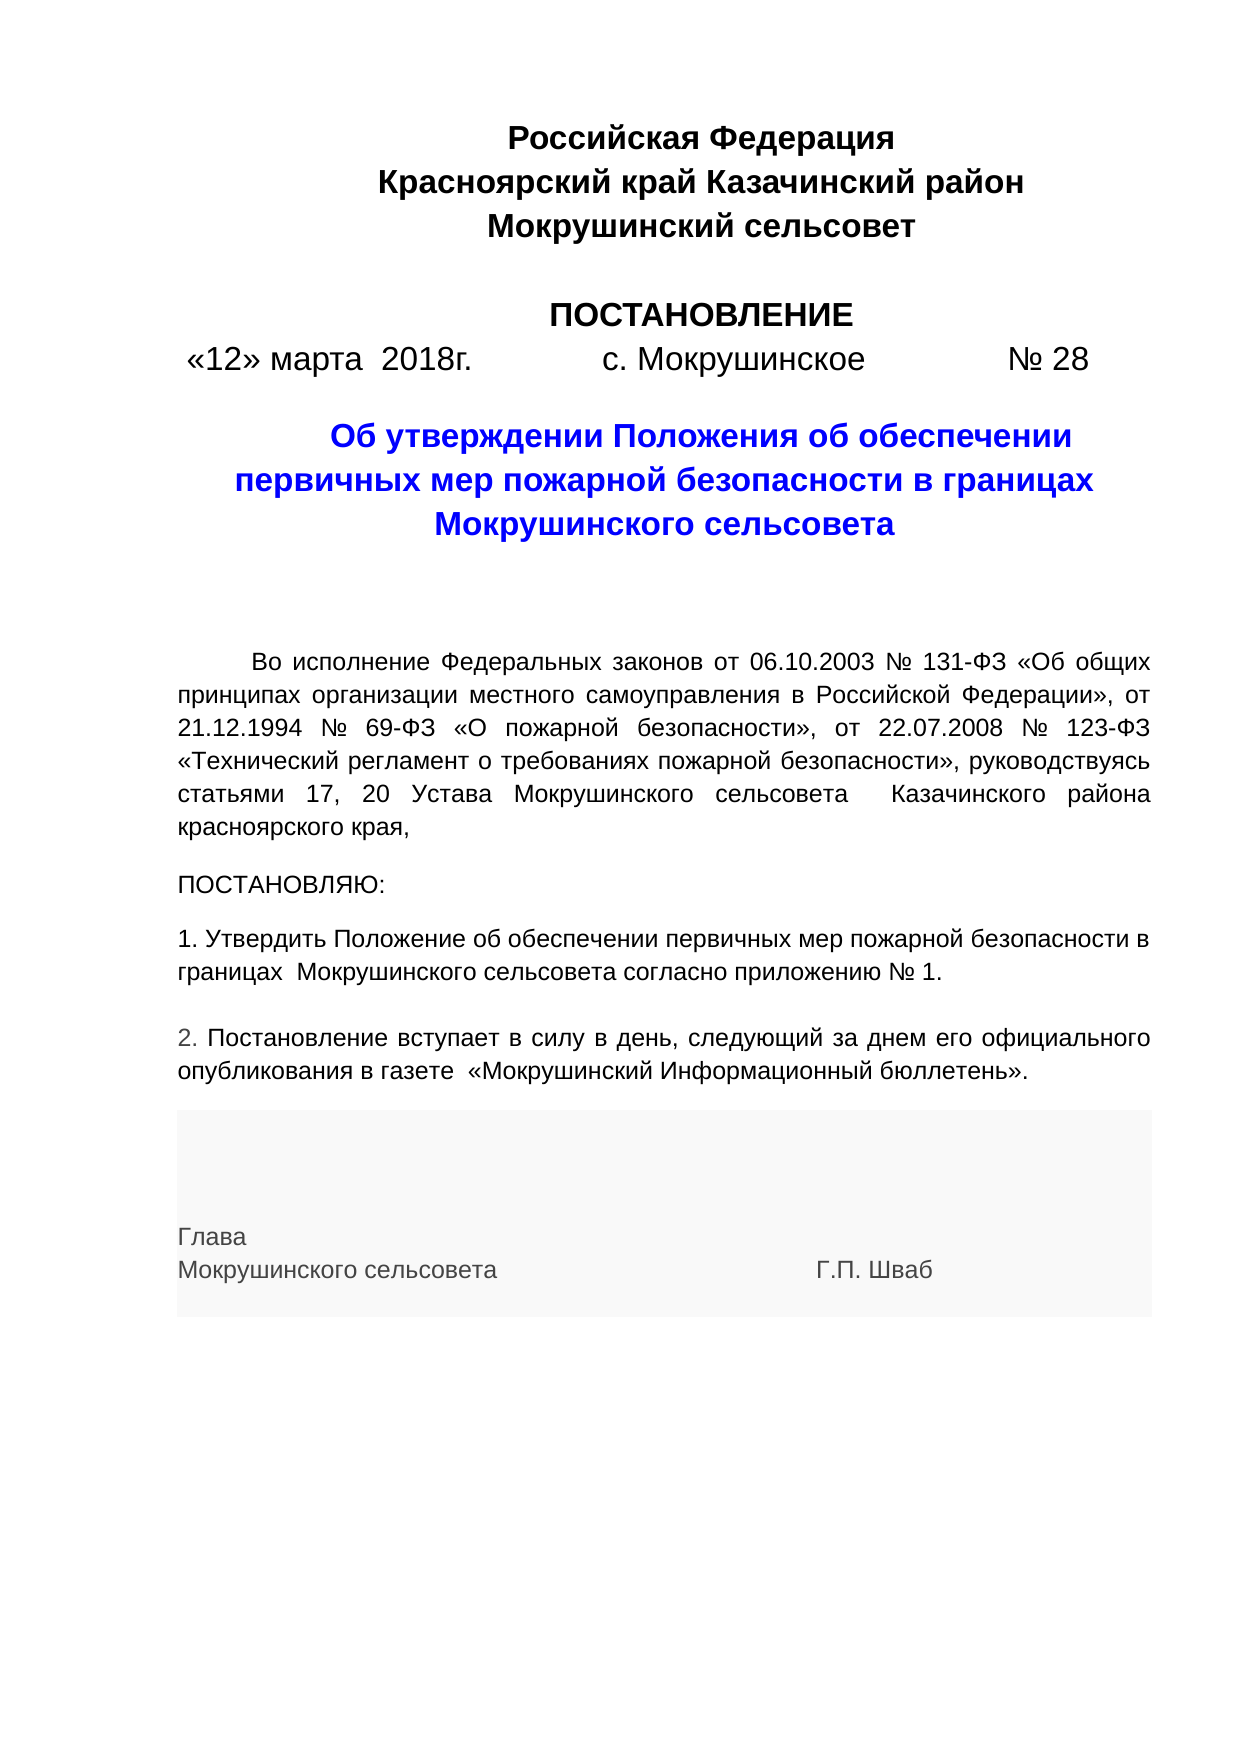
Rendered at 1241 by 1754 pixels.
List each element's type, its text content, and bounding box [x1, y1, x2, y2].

text Глава [177, 1222, 1152, 1251]
text 1. Утвердить Положение об обеспечении первичных мер пожарной безопасности в [177, 924, 1152, 953]
text Красноярский край Казачинский район [177, 162, 1152, 201]
text Мокрушинский сельсовет [177, 206, 1152, 245]
text 2. Постановление вступает в силу в день, следующий за днем его официального опубликования в газете «Мокрушинский Информационный бюллетень». [177, 1023, 1152, 1085]
text Об утверждении Положения об обеспечении первичных мер пожарной безопасности в границах Мокрушинского сельсовета [177, 416, 1152, 543]
text ПОСТАНОВЛЯЮ: [177, 870, 1152, 899]
text Во исполнение Федеральных законов от 06.10.2003 № 131-ФЗ «Об общих принципах организации местного самоуправления в Российской Федерации», от 21.12.1994 № 69-ФЗ «О пожарной безопасности», от 22.07.2008 № 123-ФЗ «Технический регламент о требованиях пожарной безопасности», руководствуясь статьями 17, 20 Устава Мокрушинского сельсовета Казачинского района красноярского края, [177, 647, 1152, 841]
text «12» марта 2018г. с. Мокрушинское № 28 [177, 339, 1152, 377]
text границах Мокрушинского сельсовета согласно приложению № 1. [177, 957, 1152, 986]
text ПОСТАНОВЛЕНИЕ [177, 295, 1152, 333]
text Мокрушинского сельсовета Г.П. Шваб [177, 1255, 1152, 1284]
text Российская Федерация [177, 118, 1152, 157]
